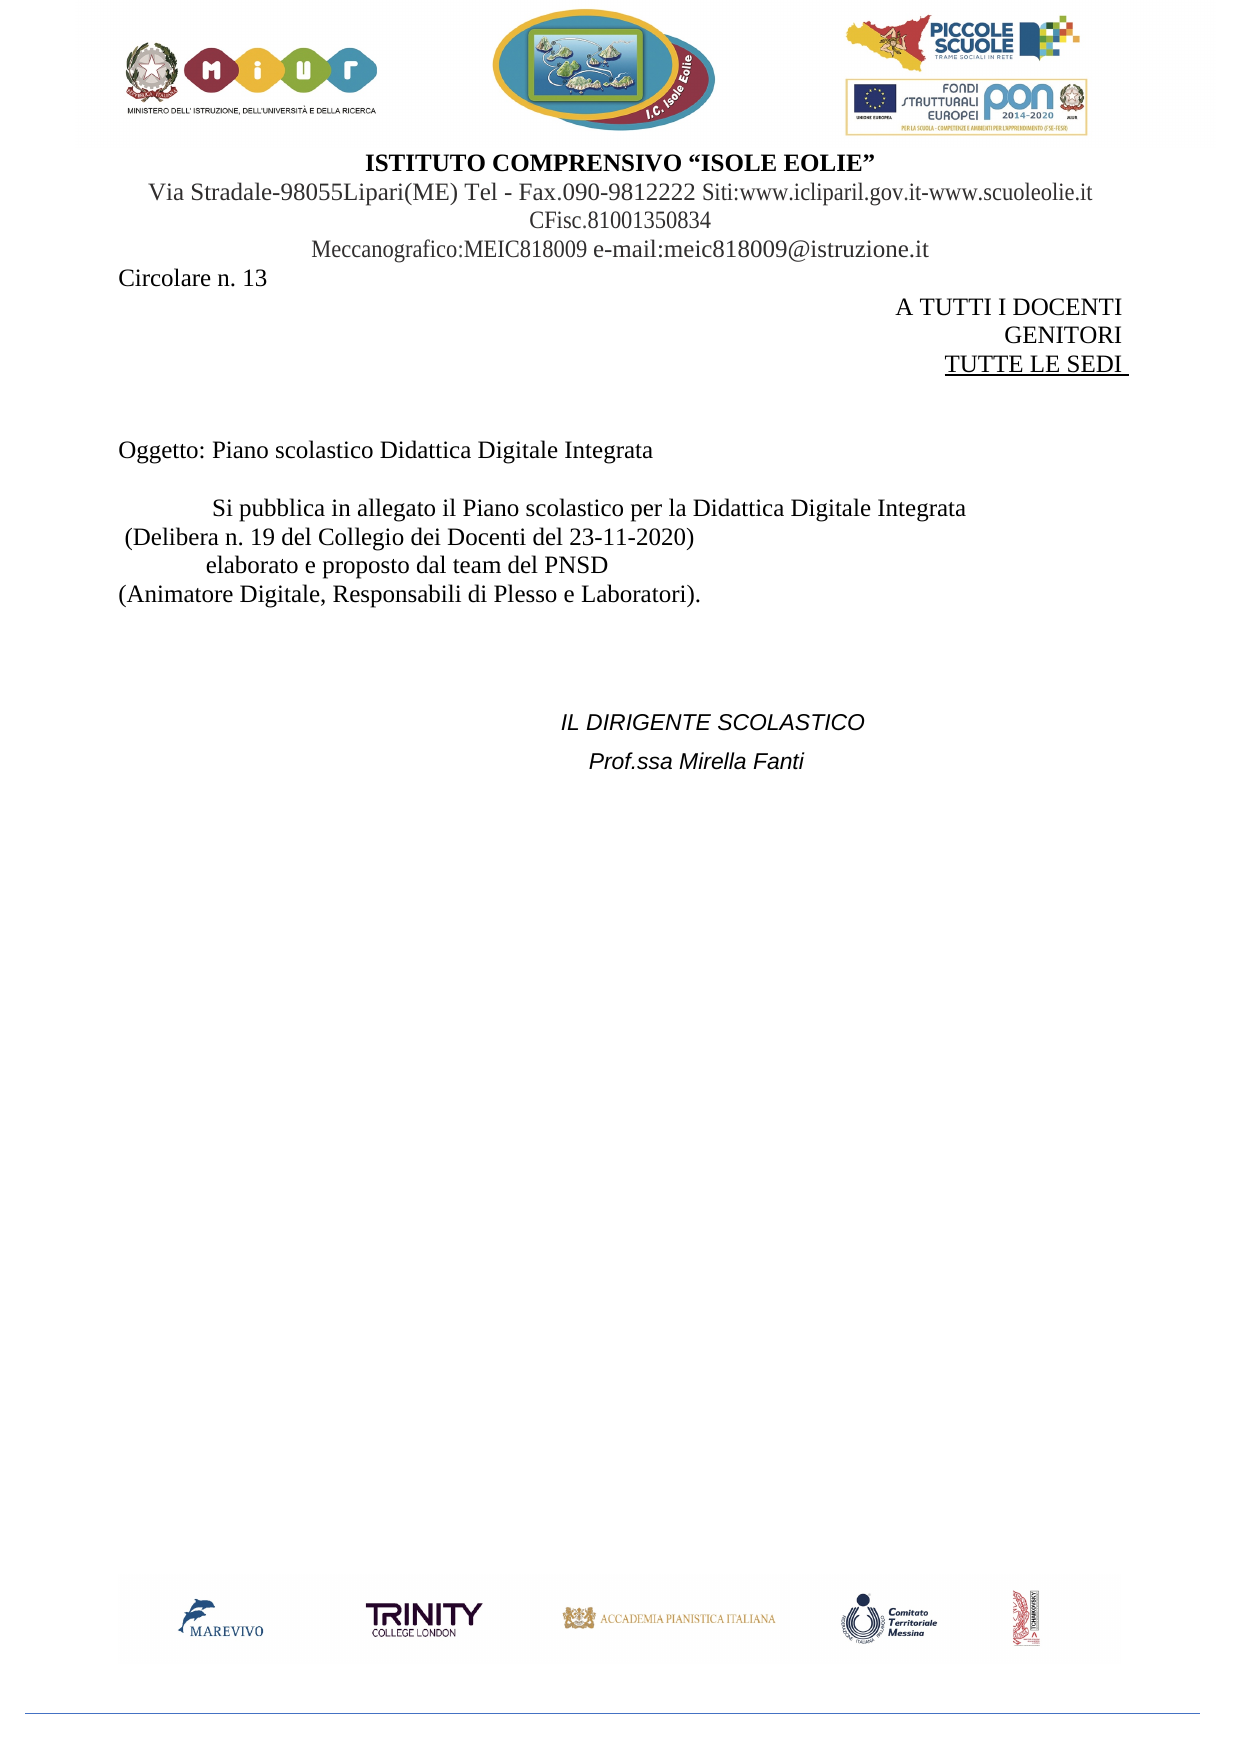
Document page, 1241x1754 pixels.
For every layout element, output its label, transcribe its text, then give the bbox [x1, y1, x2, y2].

text Circolare n. 13 [118, 263, 1122, 292]
text Via Stradale-98055Lipari(ME) Tel - Fax.090-9812222 Siti:www.icliparil.gov.it-www.scuoleolie.it CFisc.81001350834 [118, 177, 1122, 234]
text IL DIRIGENTE SCOLASTICO [118, 708, 1122, 735]
text A TUTTI I DOCENTI [118, 292, 1122, 320]
text ISTITUTO COMPRENSIVO “ISOLE EOLIE” [118, 148, 1122, 177]
picture [75, 0, 1217, 148]
text GENITORI [118, 320, 1122, 349]
text elaborato e proposto dal team del PNSD [118, 550, 1122, 579]
picture [117, 1574, 1122, 1664]
text Prof.ssa Mirella Fanti [118, 748, 1122, 774]
text Meccanografico:MEIC818009 e-mail:meic818009@istruzione.it [118, 234, 1122, 263]
text TUTTE LE SEDI [118, 349, 1122, 378]
text (Animatore Digitale, Responsabili di Plesso e Laboratori). [118, 579, 1122, 608]
text Si pubblica in allegato il Piano scolastico per la Didattica Digitale Integrata [118, 493, 1122, 522]
text (Delibera n. 19 del Collegio dei Docenti del 23-11-2020) [118, 522, 1122, 550]
text Oggetto: Piano scolastico Didattica Digitale Integrata [118, 435, 1122, 464]
